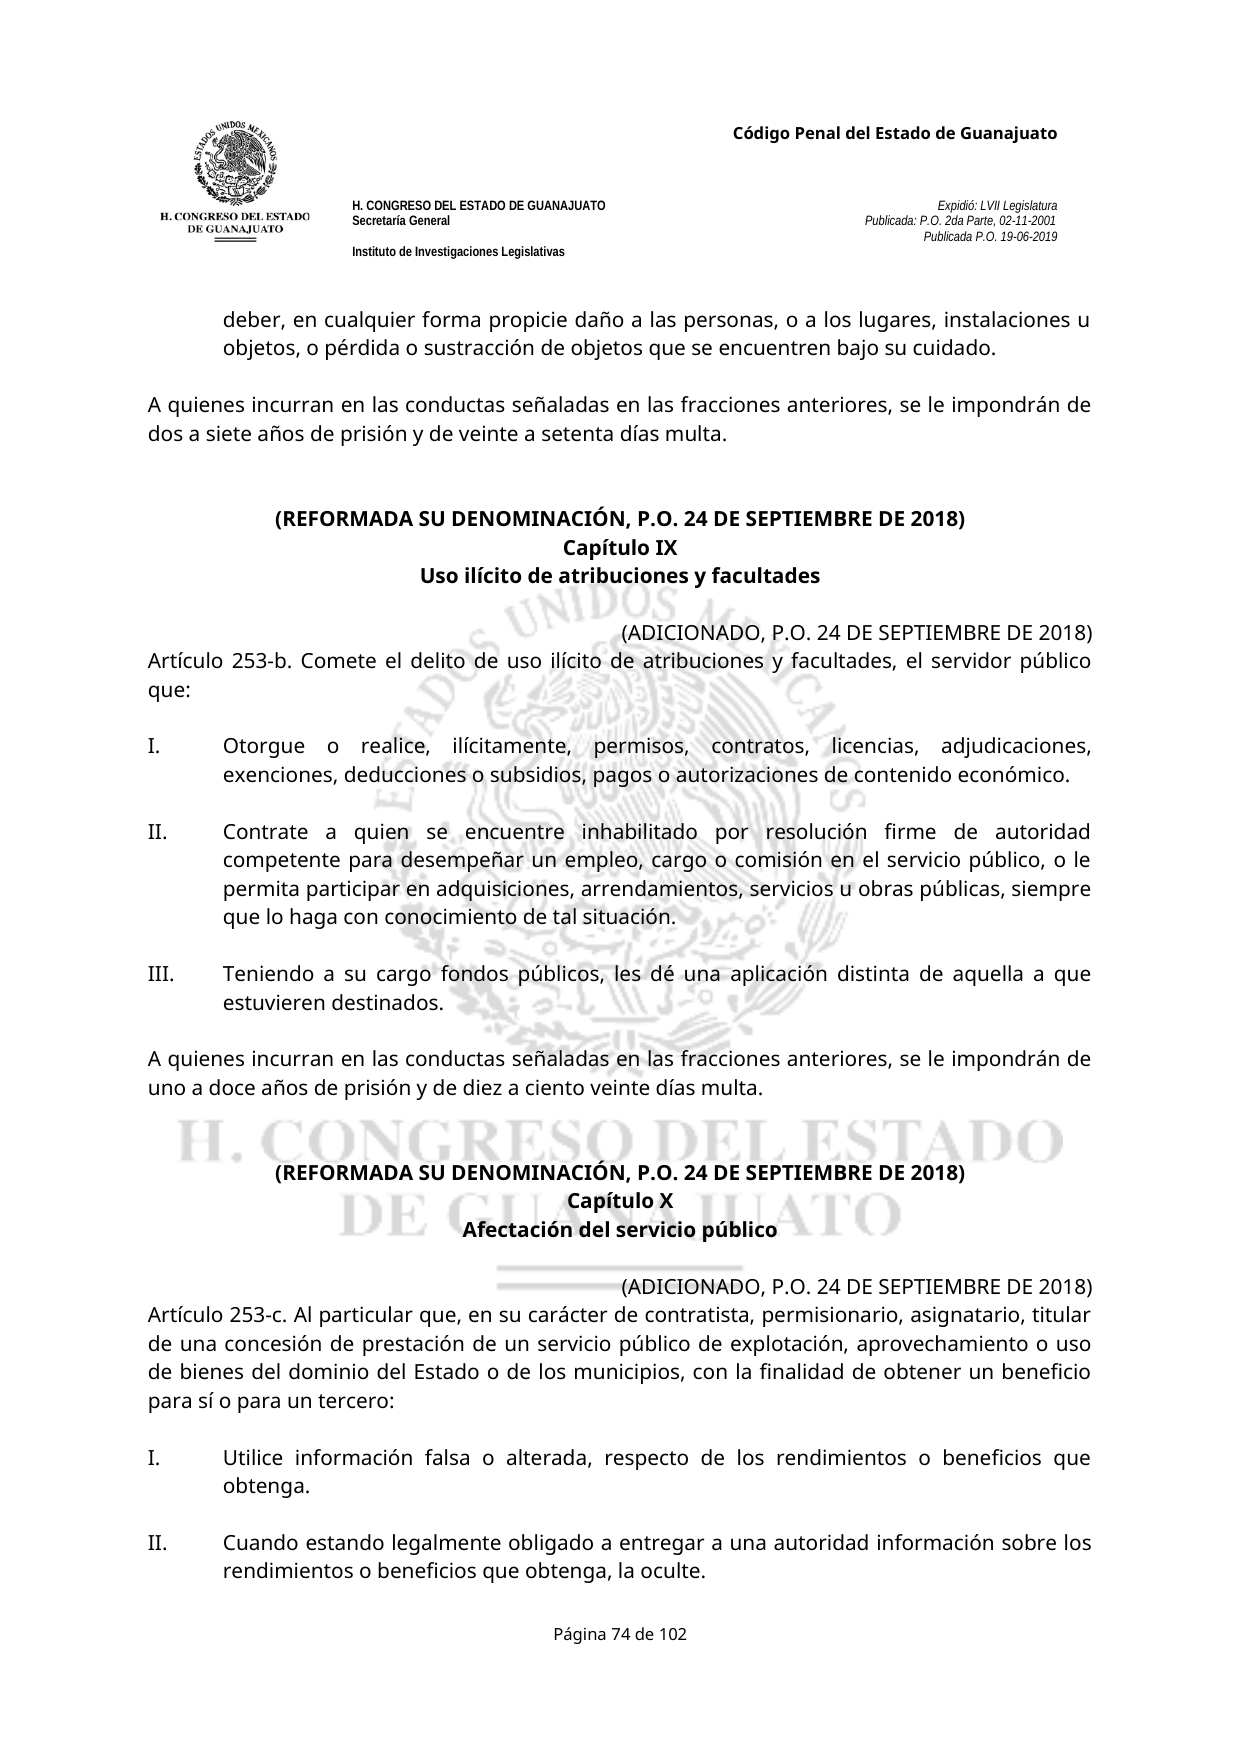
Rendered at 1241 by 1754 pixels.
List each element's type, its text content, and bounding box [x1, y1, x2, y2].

text A quienes incurran en las conductas señaladas en las fracciones anteriores, se le impondrán de dos a siete años de prisión y de veinte a setenta días multa. [148, 390, 1092, 447]
list Contrate a quien se encuentre inhabilitado por resolución firme de autoridad competente para desempeñar un empleo, cargo o comisión en el servicio público, o le permita participar en adquisiciones, arrendamientos, servicios u obras públicas, siempre que lo haga con conocimiento de tal situación. [148, 817, 1092, 931]
list Cuando estando legalmente obligado a entregar a una autoridad información sobre los rendimientos o beneficios que obtenga, la oculte. [148, 1528, 1092, 1585]
list Otorgue o realice, ilícitamente, permisos, contratos, licencias, adjudicaciones, exenciones, deducciones o subsidios, pagos o autorizaciones de contenido económico. [148, 732, 1092, 788]
picture [160, 121, 310, 248]
text Afectación del servicio público [148, 1215, 1092, 1243]
list Teniendo a su cargo fondos públicos, les dé una aplicación distinta de aquella a que estuvieren destinados. [148, 959, 1092, 1016]
text Capítulo IX [148, 533, 1092, 561]
text (ADICIONADO, P.O. 24 DE SEPTIEMBRE DE 2018) [148, 1272, 1092, 1300]
text Artículo 253-c. Al particular que, en su carácter de contratista, permisionario, asignatario, titular de una concesión de prestación de un servicio público de explotación, aprovechamiento o uso de bienes del dominio del Estado o de los municipios, con la finalidad de obtener un beneficio para sí o para un tercero: [148, 1300, 1092, 1414]
text Artículo 253-b. Comete el delito de uso ilícito de atribuciones y facultades, el servidor público que: [148, 646, 1092, 703]
text (REFORMADA SU DENOMINACIÓN, P.O. 24 DE SEPTIEMBRE DE 2018) [148, 1158, 1092, 1187]
text Uso ilícito de atribuciones y facultades [148, 561, 1092, 589]
text (ADICIONADO, P.O. 24 DE SEPTIEMBRE DE 2018) [148, 618, 1092, 646]
list Utilice información falsa o alterada, respecto de los rendimientos o beneficios que obtenga. [148, 1443, 1092, 1499]
text A quienes incurran en las conductas señaladas en las fracciones anteriores, se le impondrán de uno a doce años de prisión y de diez a ciento veinte días multa. [148, 1044, 1092, 1101]
text (REFORMADA SU DENOMINACIÓN, P.O. 24 DE SEPTIEMBRE DE 2018) [148, 504, 1092, 533]
text Capítulo X [148, 1187, 1092, 1215]
